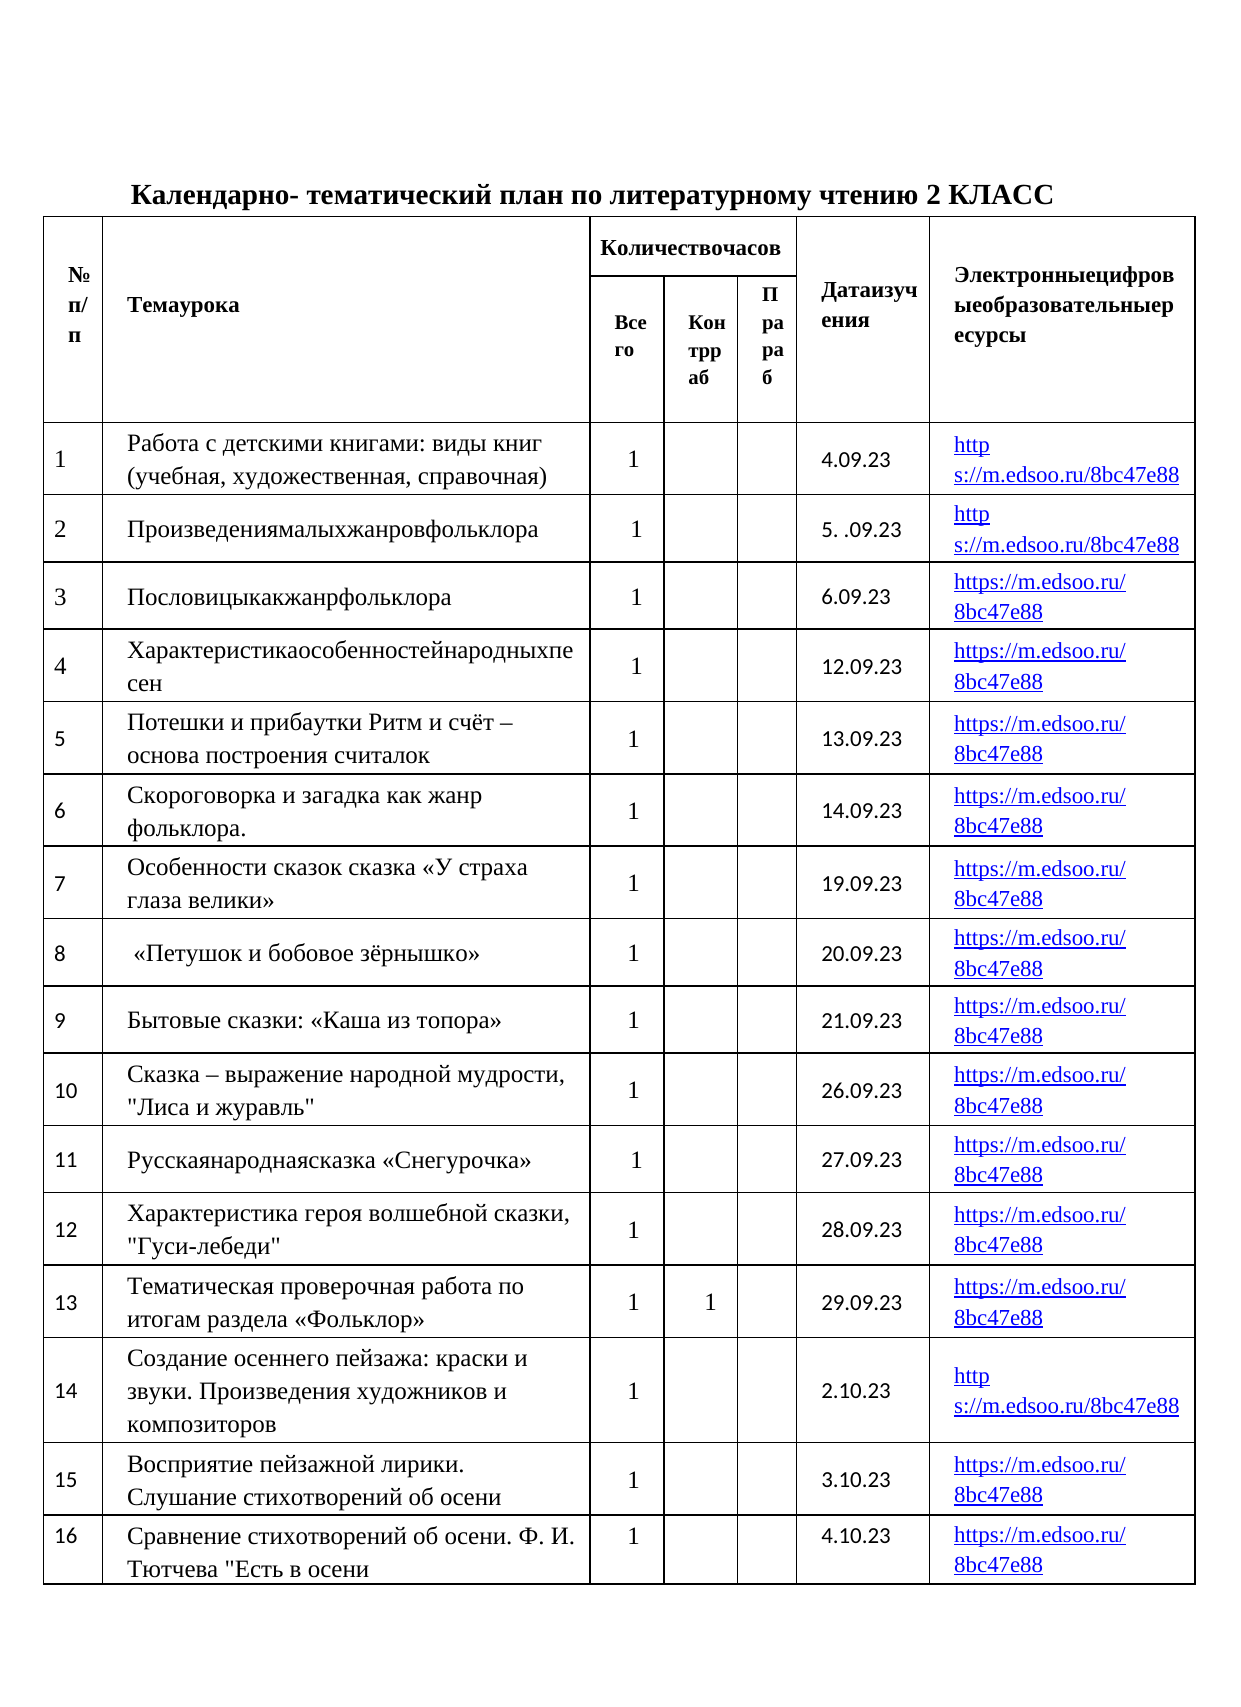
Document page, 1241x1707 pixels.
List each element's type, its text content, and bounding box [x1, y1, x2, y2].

table_cell Работа с детскими книгами: виды книг (учебная, художественная, справочная) [103, 423, 589, 494]
table_header Датаизучения [797, 217, 929, 421]
table_cell Скороговорка и загадка как жанр фольклора. [103, 775, 589, 845]
table_cell 27.09.23 [797, 1126, 929, 1192]
table_header Темаурока [103, 217, 589, 421]
table_cell [665, 1126, 737, 1192]
table_cell 1 [591, 847, 663, 918]
table_cell [738, 563, 796, 628]
table_cell [665, 423, 737, 494]
table_cell 13 [44, 1266, 102, 1336]
table_cell Потешки и прибаутки Ритм и счёт – основа построения считалок [103, 702, 589, 773]
table_cell Контрраб [665, 277, 737, 421]
table_cell Прараб [738, 277, 796, 421]
table_cell [665, 1443, 737, 1514]
table_cell https://m.edsoo.ru/8bc47e88 [930, 775, 1194, 845]
table_cell 20.09.23 [797, 919, 929, 985]
table_cell [738, 702, 796, 773]
table_cell 1 [591, 919, 663, 985]
table_cell [738, 1126, 796, 1192]
table_cell https://m.edsoo.ru/8bc47e88 [930, 630, 1194, 701]
table_cell https://m.edsoo.ru/8bc47e88 [930, 1193, 1194, 1264]
table_cell 8 [44, 919, 102, 985]
table_cell Восприятие пейзажной лирики. Слушание стихотворений об осени [103, 1443, 589, 1514]
table_cell [738, 1516, 796, 1583]
table_cell 4.10.23 [797, 1516, 929, 1583]
table_cell 1 [591, 1054, 663, 1124]
table_cell https://m.edsoo.ru/8bc47e88 [930, 702, 1194, 773]
table_cell [665, 847, 737, 918]
table_cell [665, 495, 737, 561]
table_cell 1 [665, 1266, 737, 1336]
table_cell 4.09.23 [797, 423, 929, 494]
table_cell 11 [44, 1126, 102, 1192]
table_cell 1 [591, 1266, 663, 1336]
table_cell 12.09.23 [797, 630, 929, 701]
text Календарно- тематический план по литературному чтению 2 КЛАСС [131, 177, 1122, 211]
table_cell 1 [44, 423, 102, 494]
table_cell [738, 847, 796, 918]
table_cell [665, 1193, 737, 1264]
table_cell 1 [591, 1516, 663, 1583]
table_cell https://m.edsoo.ru/8bc47e88 [930, 1266, 1194, 1336]
table_cell 9 [44, 987, 102, 1052]
table_cell 5. .09.23 [797, 495, 929, 561]
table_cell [930, 1516, 1194, 1583]
table_cell 3.10.23 [797, 1443, 929, 1514]
table_cell Бытовые сказки: «Каша из топора» [103, 987, 589, 1052]
table_cell Русскаянароднаясказка «Снегурочка» [103, 1126, 589, 1192]
table_cell 2 [44, 495, 102, 561]
table_cell [665, 702, 737, 773]
table_cell https://m.edsoo.ru/8bc47e88 [930, 1126, 1194, 1192]
table_cell [665, 1054, 737, 1124]
table_cell 12 [44, 1193, 102, 1264]
table_cell 13.09.23 [797, 702, 929, 773]
table_cell 1 [591, 1193, 663, 1264]
table_cell 2.10.23 [797, 1338, 929, 1442]
table_cell Особенности сказок сказка «У страха глаза велики» [103, 847, 589, 918]
table_cell 1 [591, 1126, 663, 1192]
table_cell [738, 1338, 796, 1442]
table_cell Характеристика героя волшебной сказки, "Гуси-лебеди" [103, 1193, 589, 1264]
table_cell [738, 1054, 796, 1124]
table_cell [738, 630, 796, 701]
table_cell 14.09.23 [797, 775, 929, 845]
table_cell [738, 919, 796, 985]
table_cell 1 [591, 702, 663, 773]
table_cell 1 [591, 987, 663, 1052]
table_cell https://m.edsoo.ru/8bc47e88 [930, 919, 1194, 985]
table_cell [738, 775, 796, 845]
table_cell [103, 1516, 589, 1583]
table_cell 15 [44, 1443, 102, 1514]
table_cell [738, 1193, 796, 1264]
table_header Количествочасов [591, 217, 796, 275]
table_cell Характеристикаособенностейнародныхпесен [103, 630, 589, 701]
table_cell https://m.edsoo.ru/8bc47e88 [930, 495, 1194, 561]
table_cell 29.09.23 [797, 1266, 929, 1336]
table_cell [665, 775, 737, 845]
table_cell https://m.edsoo.ru/8bc47e88 [930, 1338, 1194, 1442]
table_cell [738, 1266, 796, 1336]
table_header Электронныецифровыеобразовательныересурсы [930, 217, 1194, 421]
table_cell 6 [44, 775, 102, 845]
table_cell Сказка – выражение народной мудрости, "Лиса и журавль" [103, 1054, 589, 1124]
table_cell 1 [591, 1338, 663, 1442]
table_cell [665, 563, 737, 628]
table_cell 7 [44, 847, 102, 918]
table_cell 26.09.23 [797, 1054, 929, 1124]
table_cell https://m.edsoo.ru/8bc47e88 [930, 847, 1194, 918]
table_cell https://m.edsoo.ru/8bc47e88 [930, 1443, 1194, 1514]
table_header № п/п [44, 217, 102, 421]
table_cell [665, 987, 737, 1052]
table_cell 1 [591, 775, 663, 845]
table_cell Всего [591, 277, 663, 421]
table_cell 6.09.23 [797, 563, 929, 628]
table_cell 1 [591, 630, 663, 701]
table_cell 5 [44, 702, 102, 773]
table_cell Произведениямалыхжанровфольклора [103, 495, 589, 561]
table_cell 4 [44, 630, 102, 701]
table_cell 28.09.23 [797, 1193, 929, 1264]
table_cell 10 [44, 1054, 102, 1124]
table_cell 21.09.23 [797, 987, 929, 1052]
table_cell [738, 423, 796, 494]
table_cell [665, 630, 737, 701]
table_cell Тематическая проверочная работа по итогам раздела «Фольклор» [103, 1266, 589, 1336]
table_cell https://m.edsoo.ru/8bc47e88 [930, 987, 1194, 1052]
table_cell [738, 1443, 796, 1514]
table_cell https://m.edsoo.ru/8bc47e88 [930, 423, 1194, 494]
table_cell [665, 919, 737, 985]
table_cell [665, 1338, 737, 1442]
table_cell 3 [44, 563, 102, 628]
table_cell [665, 1516, 737, 1583]
table_cell Создание осеннего пейзажа: краски и звуки. Произведения художников и композиторов [103, 1338, 589, 1442]
table_cell 14 [44, 1338, 102, 1442]
table_cell https://m.edsoo.ru/8bc47e88 [930, 1054, 1194, 1124]
table_cell 1 [591, 495, 663, 561]
table_cell 16 [44, 1516, 102, 1583]
table_cell 1 [591, 1443, 663, 1514]
table_cell [738, 495, 796, 561]
table_cell 1 [591, 563, 663, 628]
table_cell [738, 987, 796, 1052]
table_cell https://m.edsoo.ru/8bc47e88 [930, 563, 1194, 628]
table_cell 1 [591, 423, 663, 494]
table_cell «Петушок и бобовое зёрнышко» [103, 919, 589, 985]
table_cell 19.09.23 [797, 847, 929, 918]
table_cell Пословицыкакжанрфольклора [103, 563, 589, 628]
